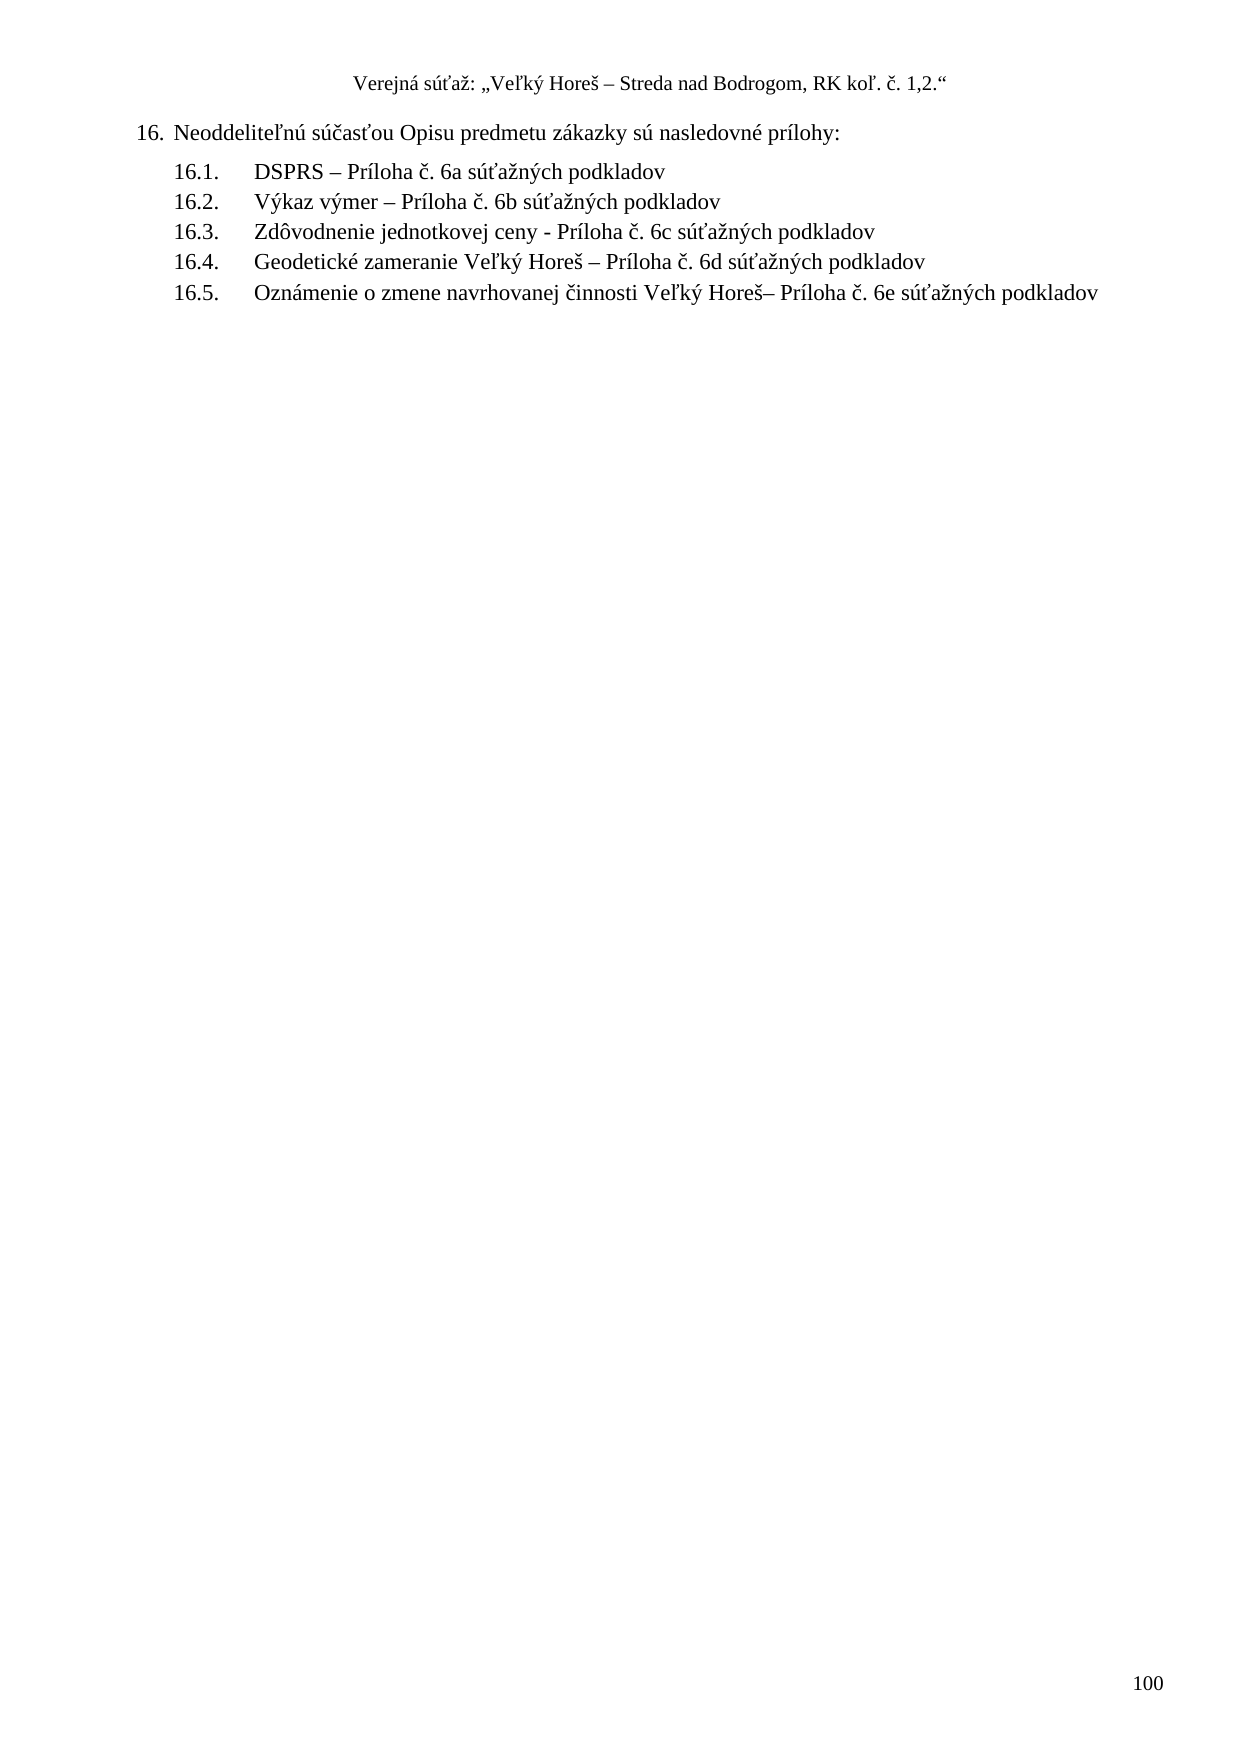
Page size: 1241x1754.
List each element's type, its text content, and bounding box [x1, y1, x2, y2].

list Zdôvodnenie jednotkovej ceny - Príloha č. 6c súťažných podkladov [173, 218, 1163, 244]
list DSPRS – Príloha č. 6a súťažných podkladov [173, 158, 1163, 184]
list Neoddeliteľnú súčasťou Opisu predmetu zákazky sú nasledovné prílohy: [136, 119, 1163, 145]
list Geodetické zameranie Veľký Horeš – Príloha č. 6d súťažných podkladov [173, 248, 1163, 275]
list Oznámenie o zmene navrhovanej činnosti Veľký Horeš– Príloha č. 6e súťažných podkladov [173, 279, 1163, 305]
list Výkaz výmer – Príloha č. 6b súťažných podkladov [173, 188, 1163, 214]
